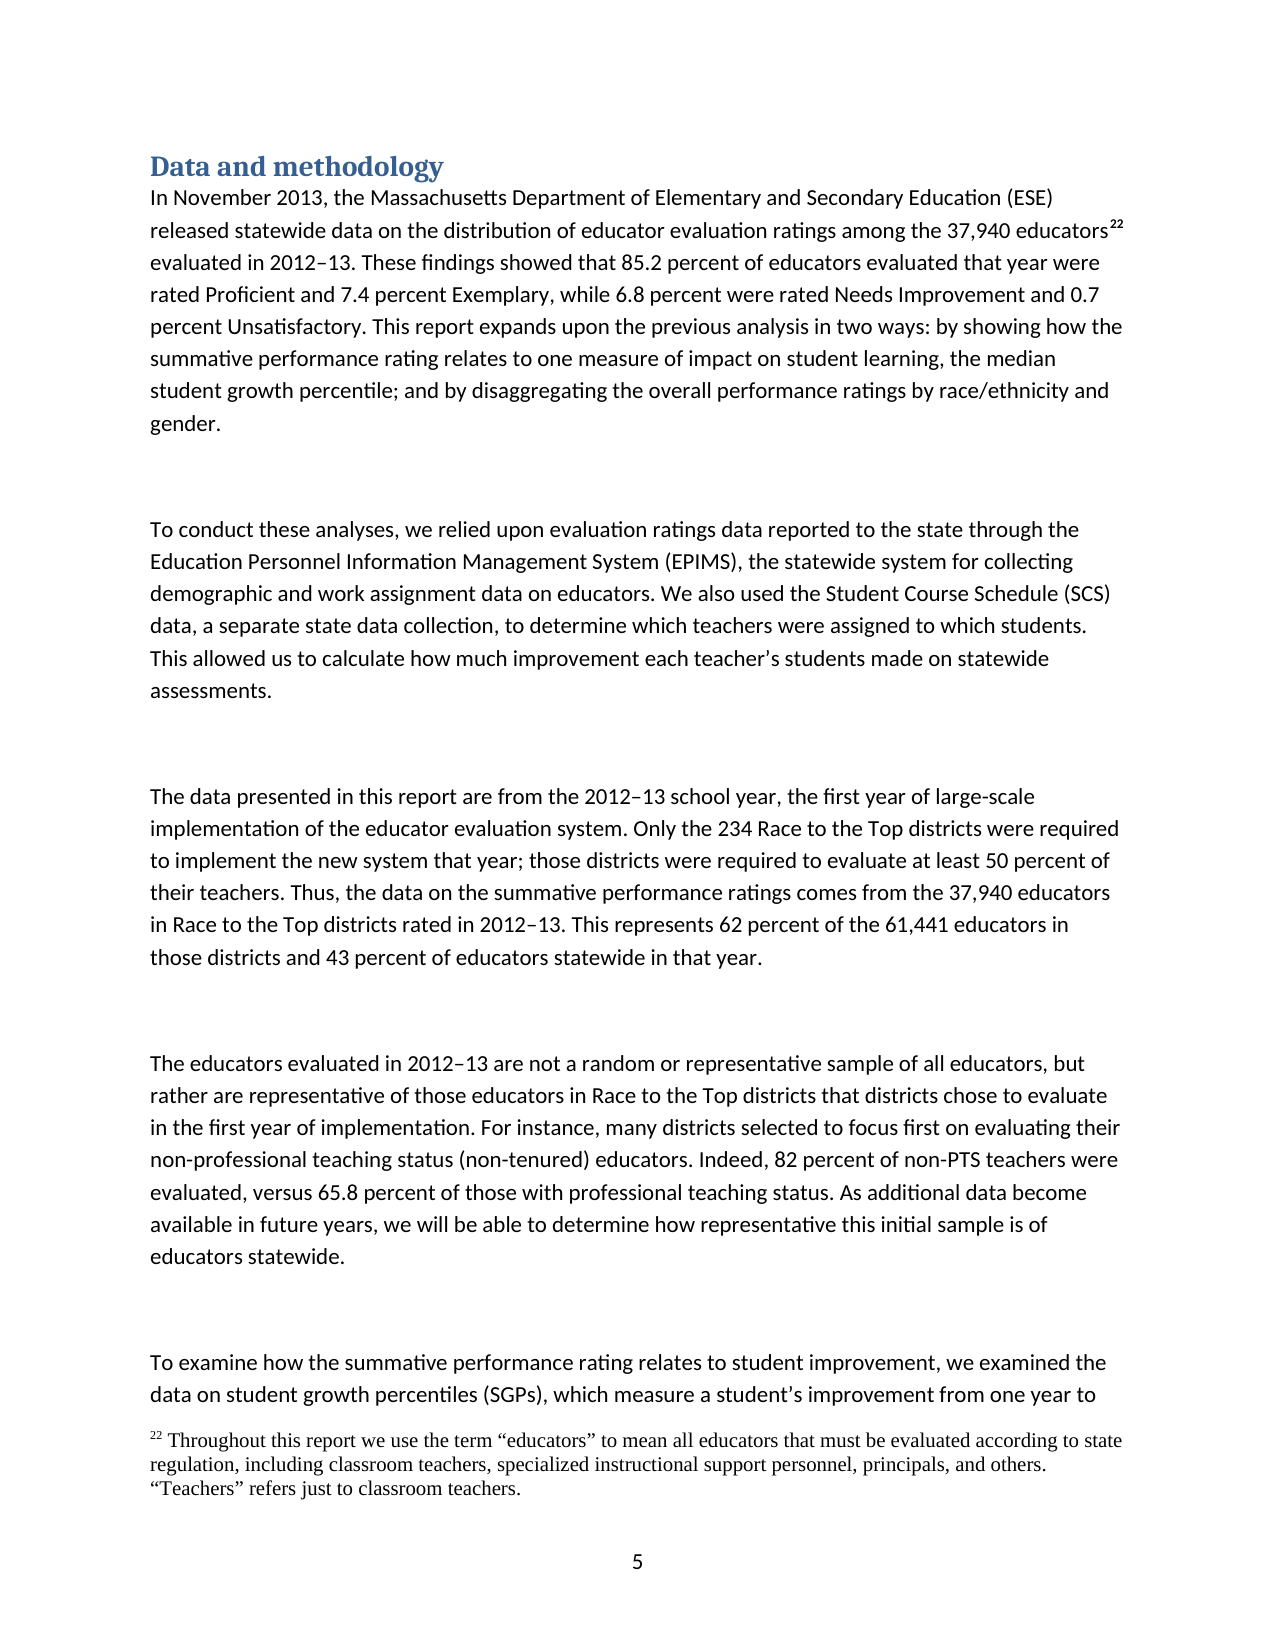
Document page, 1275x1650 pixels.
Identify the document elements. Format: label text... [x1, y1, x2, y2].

text The educators evaluated in 2012–13 are not a random or representative sample of all educators, but rather are representative of those educators in Race to the Top districts that districts chose to evaluate in the first year of implementation. For instance, many districts selected to focus first on evaluating their non-professional teaching status (non-tenured) educators. Indeed, 82 percent of non-PTS teachers were evaluated, versus 65.8 percent of those with professional teaching status. As additional data become available in future years, we will be able to determine how representative this initial sample is of educators statewide. [150, 1049, 1125, 1270]
text In November 2013, the Massachusetts Department of Elementary and Secondary Education (ESE) released statewide data on the distribution of educator evaluation ratings among the 37,940 educators evaluated in 2012–13. These findings showed that 85.2 percent of educators evaluated that year were rated Proficient and 7.4 percent Exemplary, while 6.8 percent were rated Needs Improvement and 0.7 percent Unsatisfactory. This report expands upon the previous analysis in two ways: by showing how the summative performance rating relates to one measure of impact on student learning, the median student growth percentile; and by disaggregating the overall performance ratings by race/ethnicity and gender. [150, 183, 1125, 437]
text The data presented in this report are from the 2012–13 school year, the first year of large-scale implementation of the educator evaluation system. Only the 234 Race to the Top districts were required to implement the new system that year; those districts were required to evaluate at least 50 percent of their teachers. Thus, the data on the summative performance ratings comes from the 37,940 educators in Race to the Top districts rated in 2012–13. This represents 62 percent of the 61,441 educators in those districts and 43 percent of educators statewide in that year. [150, 782, 1125, 971]
text To conduct these analyses, we relied upon evaluation ratings data reported to the state through the Education Personnel Information Management System (EPIMS), the statewide system for collecting demographic and work assignment data on educators. We also used the Student Course Schedule (SCS) data, a separate state data collection, to determine which teachers were assigned to which students. This allowed us to calculate how much improvement each teacher’s students made on statewide assessments. [150, 515, 1125, 704]
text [150, 1348, 1125, 1408]
subtitle Data and methodology [150, 150, 1125, 183]
